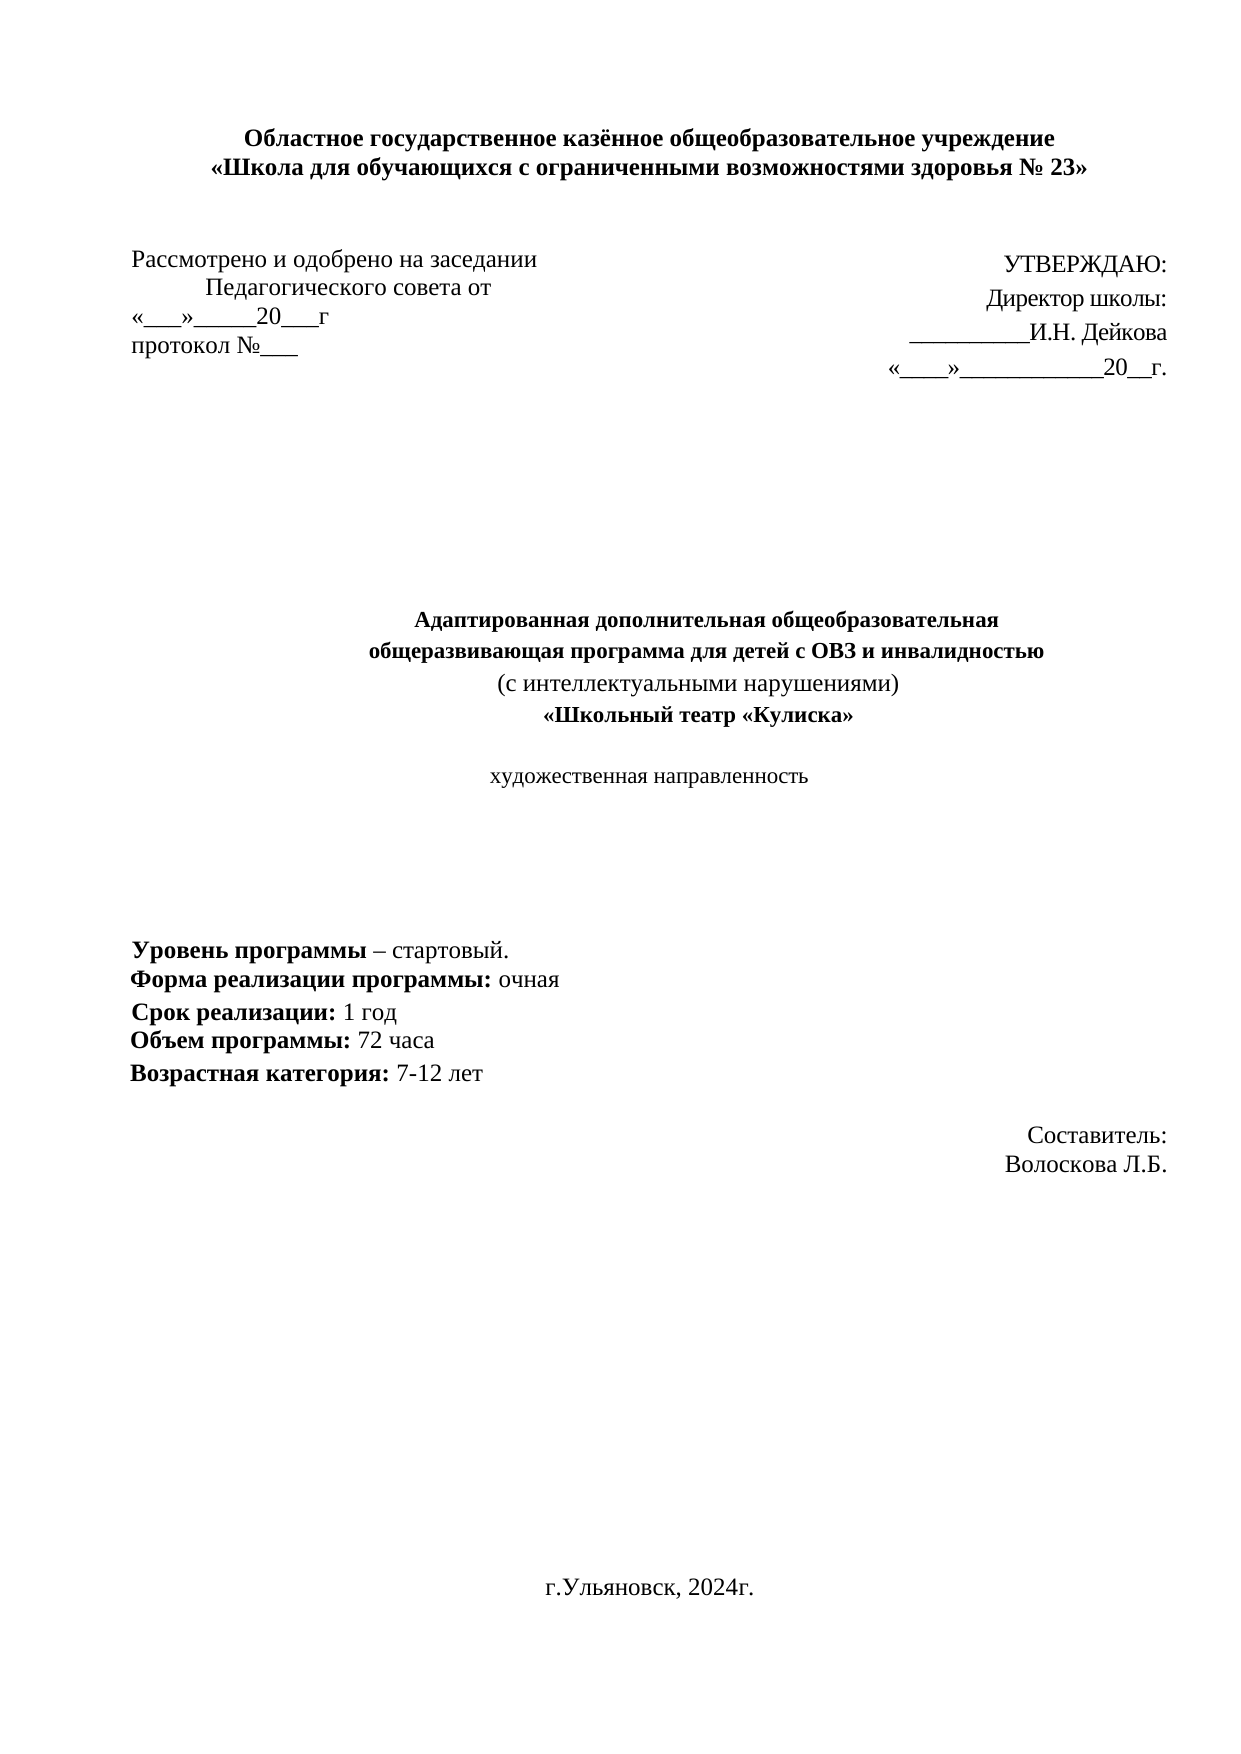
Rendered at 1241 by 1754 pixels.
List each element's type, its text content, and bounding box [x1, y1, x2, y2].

text Форма реализации программы: очная [130, 964, 1167, 992]
text г.Ульяновск, 2024г. [239, 1572, 1061, 1601]
text «Школьный театр «Кулиска» [417, 701, 979, 727]
text Возрастная категория: 7-12 лет [130, 1058, 1167, 1087]
text (с интеллектуальными нарушениями) [417, 668, 979, 697]
text художественная направленность [131, 762, 1167, 788]
text «Школа для обучающихся с ограниченными возможностями здоровья № 23» [131, 152, 1167, 180]
text общеразвивающая программа для детей с ОВЗ и инвалидностью [188, 637, 1167, 663]
text Областное государственное казённое общеобразовательное учреждение [131, 123, 1167, 152]
text Срок реализации: 1 год [131, 997, 1167, 1026]
table_header УТВЕРЖДАЮ: Директор школы: __________И.Н. Дейкова «____»____________20__г. [650, 210, 1179, 461]
text Адаптированная дополнительная общеобразовательная [188, 606, 1167, 632]
text Объем программы: 72 часа [130, 1026, 979, 1054]
text Составитель: [131, 1120, 1167, 1149]
table_header Рассмотрено и одобрено на заседании Педагогического совета от «___»_____20___г протокол №___ [120, 210, 649, 461]
text Волоскова Л.Б. [131, 1149, 1167, 1178]
text Уровень программы – стартовый. [131, 935, 1167, 964]
